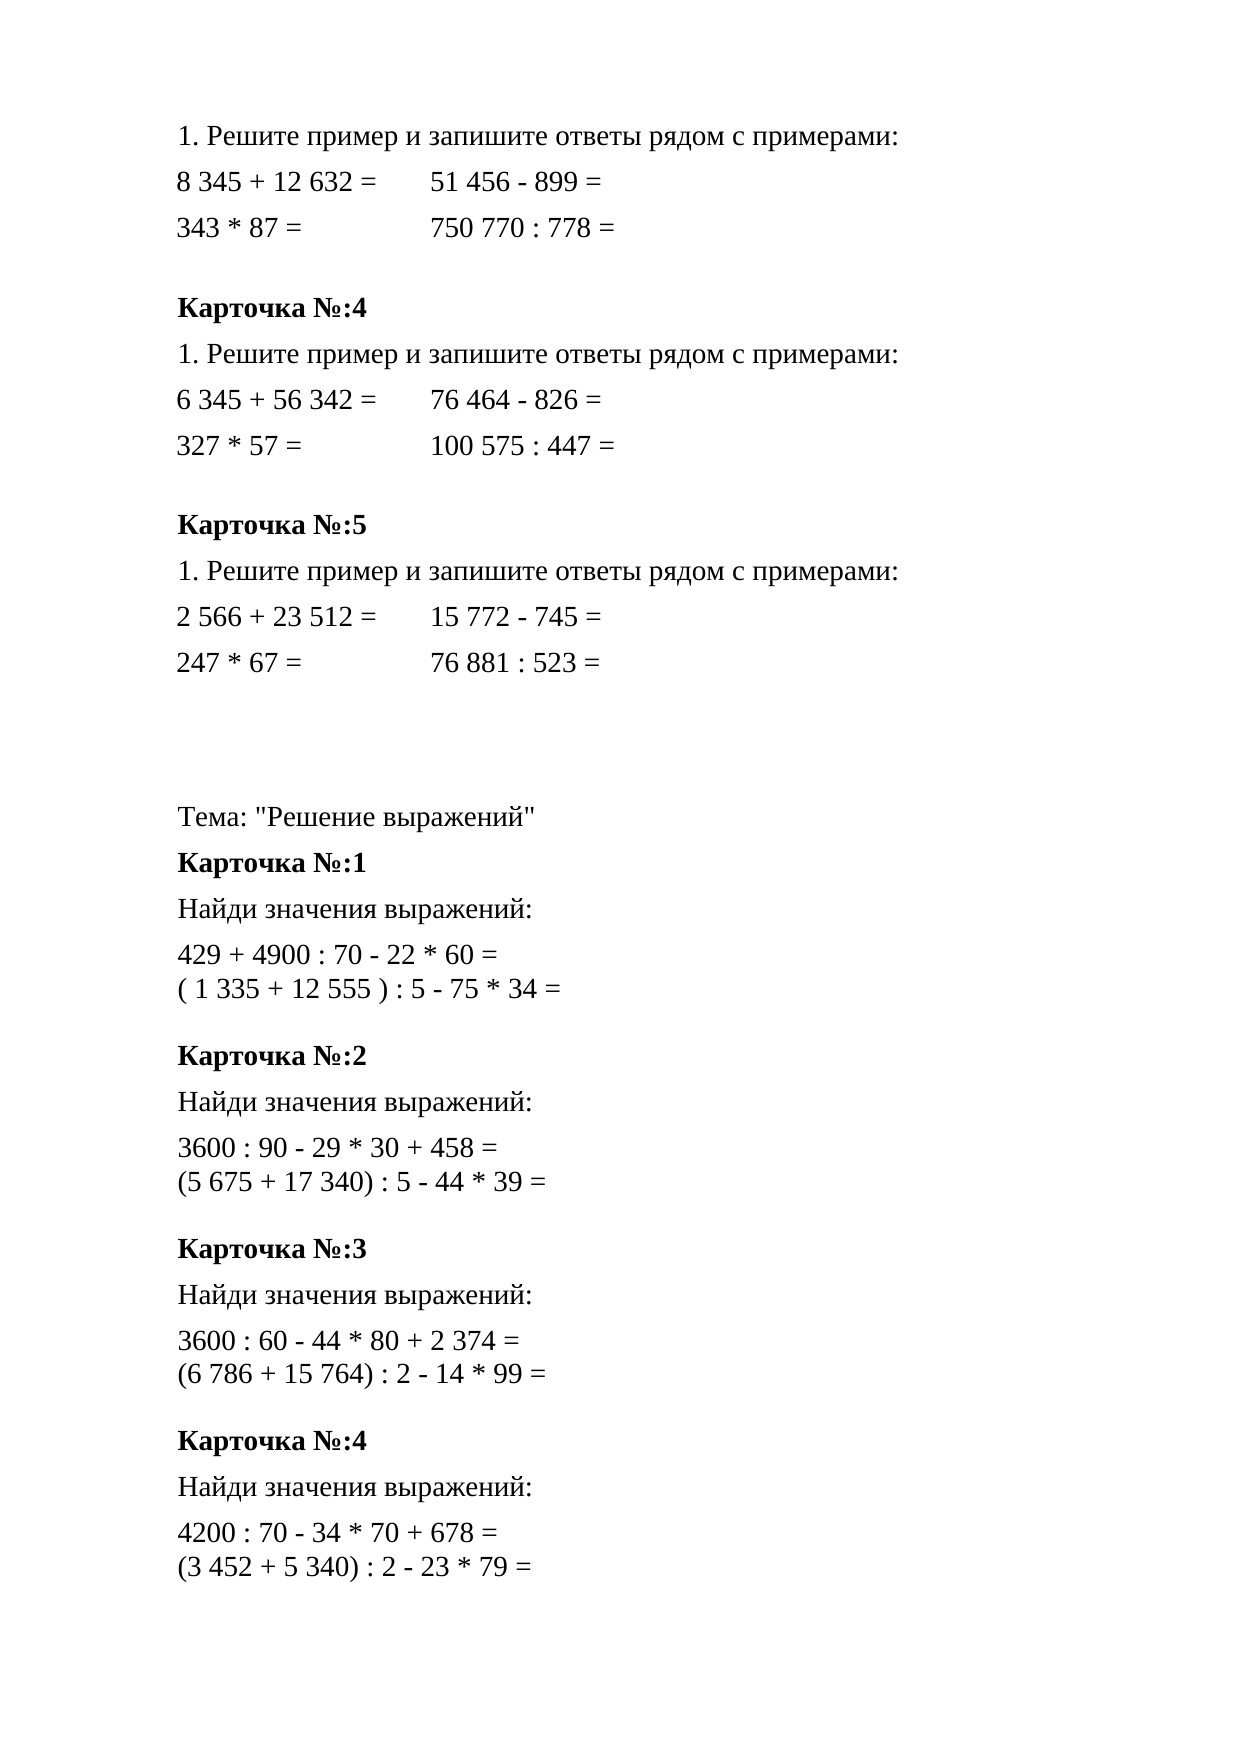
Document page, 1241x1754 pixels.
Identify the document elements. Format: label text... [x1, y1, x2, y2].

table_cell 76 881 : 523 = [430, 646, 683, 692]
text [177, 1516, 1152, 1583]
text Найди значения выражений: [177, 1084, 1152, 1118]
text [177, 118, 1152, 152]
table_cell 100 575 : 447 = [430, 428, 683, 474]
text Карточка №:5 [177, 474, 1152, 541]
table_header 2 566 + 23 512 = [176, 600, 430, 646]
text 3600 : 60 - 44 * 80 + 2 374 = (6 786 + 15 764) : 2 - 14 * 99 = Карточка №:4 [177, 1323, 1152, 1457]
table_header 6 345 + 56 342 = [176, 382, 430, 428]
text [177, 336, 1152, 369]
text Карточка №:4 [177, 256, 1152, 323]
text 1. Решите пример и запишите ответы рядом с примерами: [177, 553, 1152, 587]
table_cell 327 * 57 = [176, 428, 430, 474]
table_cell 247 * 67 = [176, 646, 430, 692]
text Найди значения выражений: [177, 1277, 1152, 1310]
text 429 + 4900 : 70 - 22 * 60 = ( 1 335 + 12 555 ) : 5 - 75 * 34 = Карточка №:2 [177, 937, 1152, 1072]
table_cell 343 * 87 = [176, 210, 430, 256]
table_header 51 456 - 899 = [430, 164, 683, 210]
table_header 15 772 - 745 = [430, 600, 683, 646]
text Найди значения выражений: [177, 891, 1152, 925]
text 3600 : 90 - 29 * 30 + 458 = (5 675 + 17 340) : 5 - 44 * 39 = Карточка №:3 [177, 1130, 1152, 1264]
table_cell 750 770 : 778 = [430, 210, 683, 256]
table_header 8 345 + 12 632 = [176, 164, 430, 210]
text Тема: "Решение выражений" [177, 799, 1152, 833]
table_header 76 464 - 826 = [430, 382, 683, 428]
text Карточка №:1 [177, 845, 1152, 879]
text Найди значения выражений: [177, 1469, 1152, 1503]
